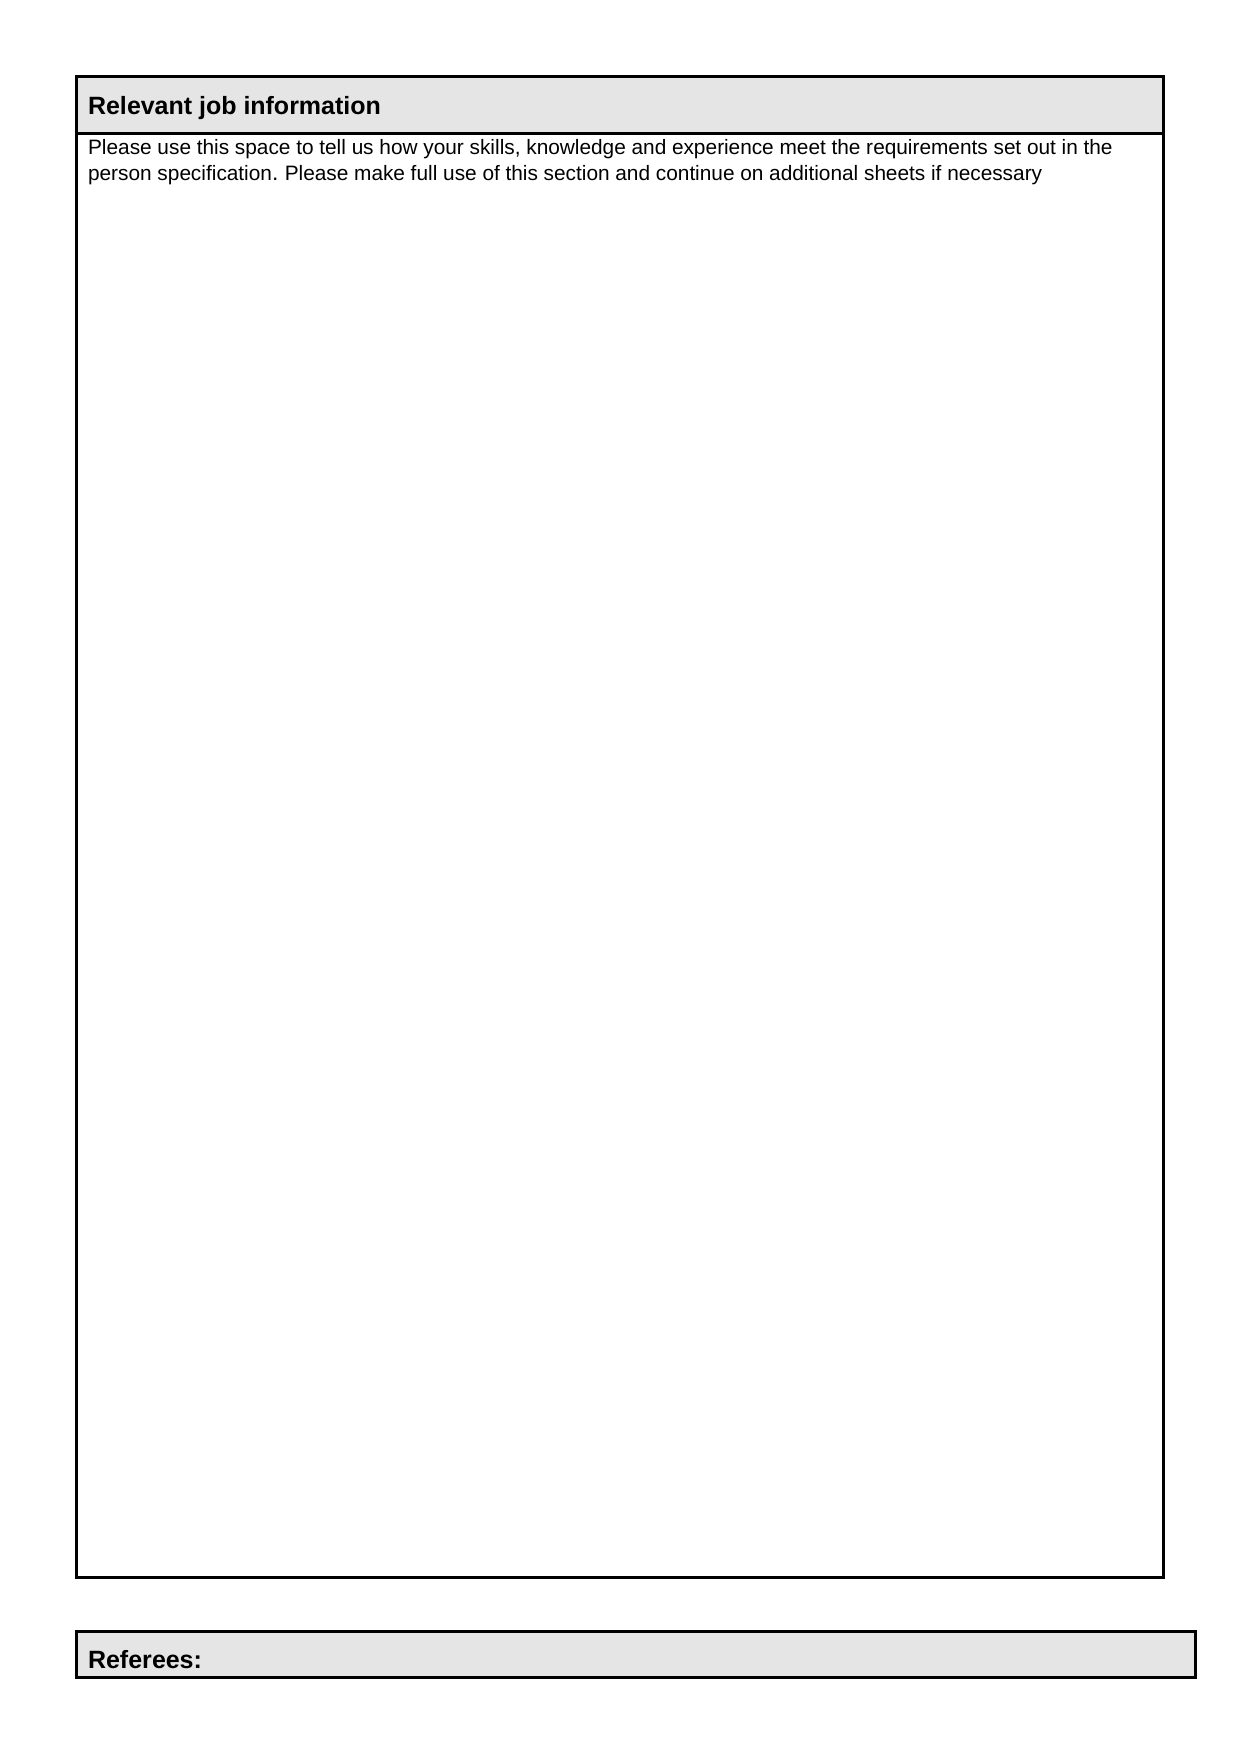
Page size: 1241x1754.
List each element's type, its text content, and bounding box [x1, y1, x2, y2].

table_header Referees: [78, 1633, 1194, 1676]
table_cell Please use this space to tell us how your skills, knowledge and experience meet the requirements set out in the person specification. Please make full use of this section and continue on additional sheets if necessary [78, 135, 1162, 1576]
table_header Relevant job information [78, 78, 1162, 132]
